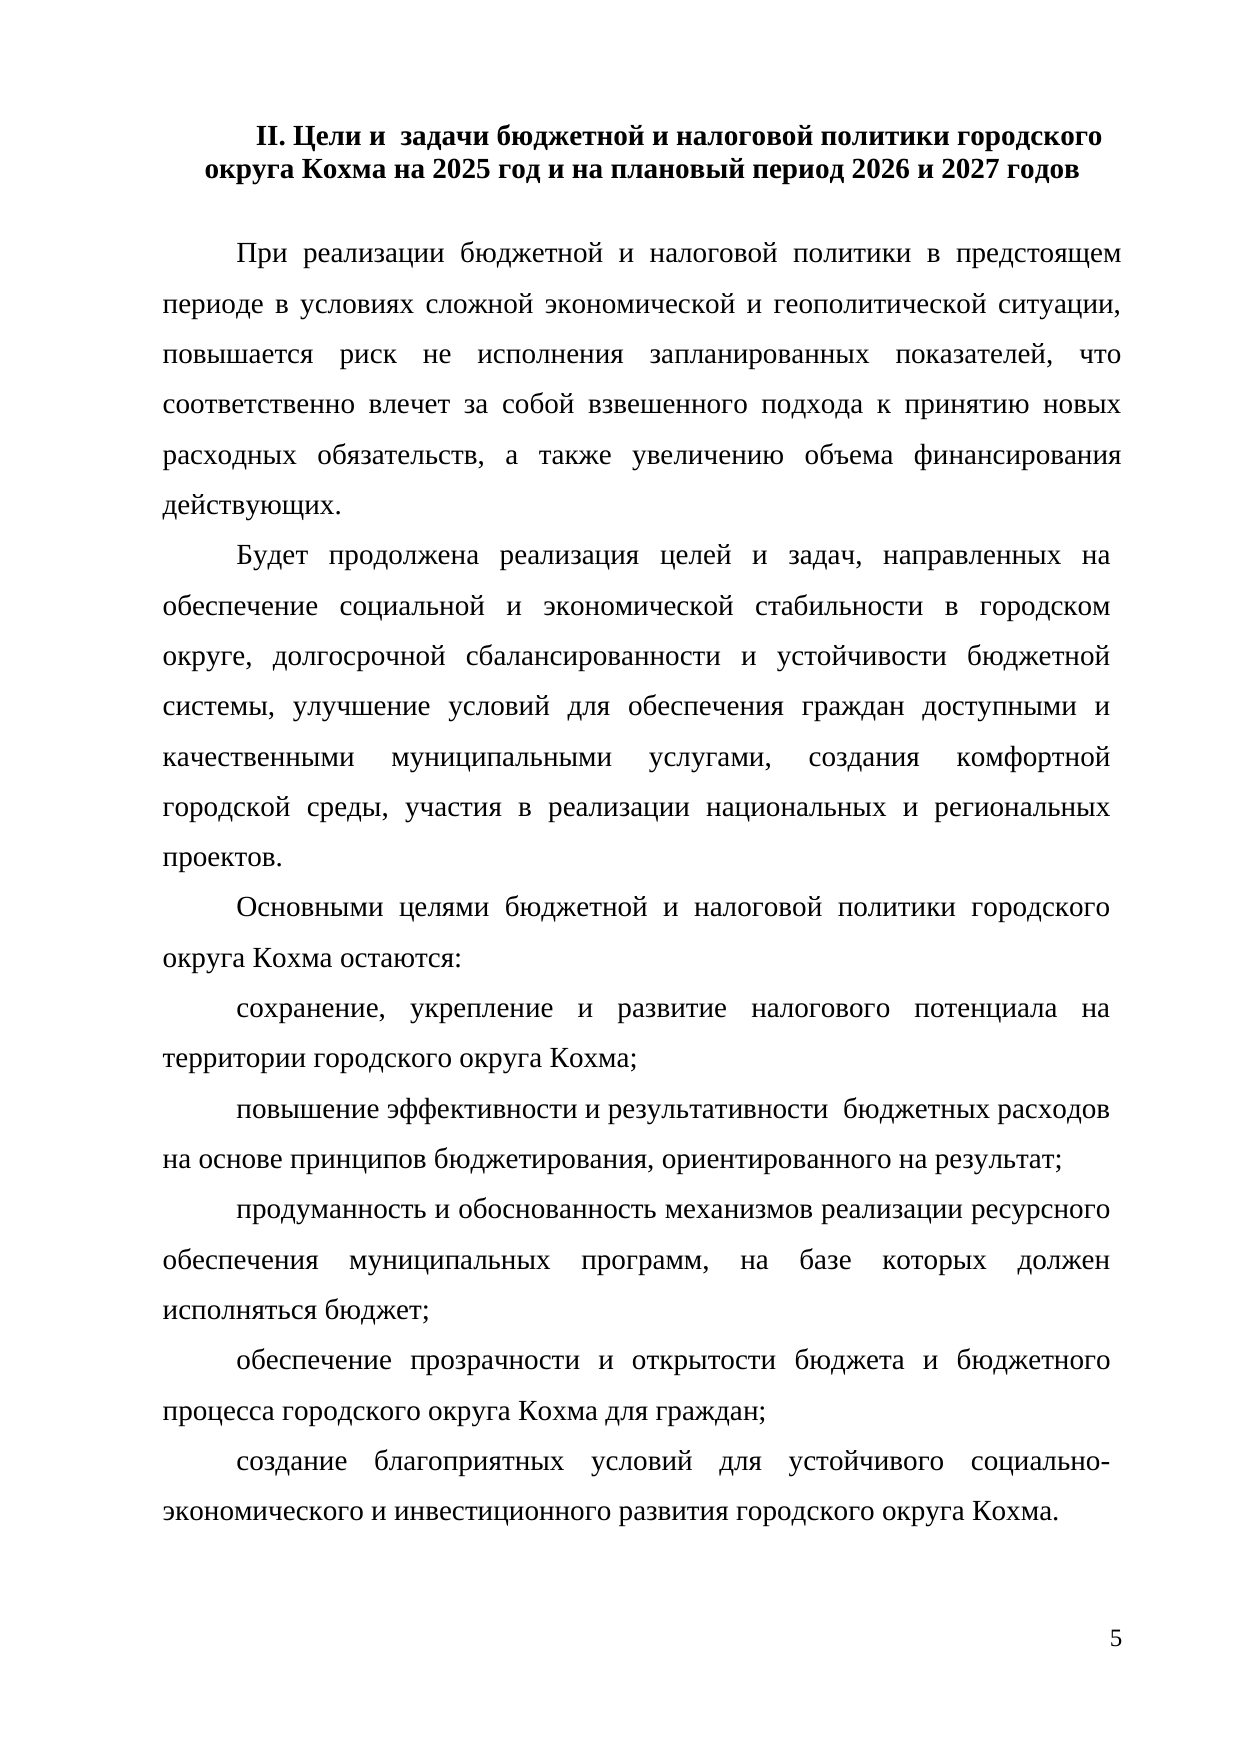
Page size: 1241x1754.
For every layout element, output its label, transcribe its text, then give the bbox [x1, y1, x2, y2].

text II. Цели и задачи бюджетной и налоговой политики городского округа Кохма на 2025 год и на плановый период 2026 и 2027 годов [162, 118, 1122, 185]
text повышение эффективности и результативности бюджетных расходов на основе принципов бюджетирования, ориентированного на результат; [162, 1091, 1111, 1175]
text Будет продолжена реализация целей и задач, направленных на обеспечение социальной и экономической стабильности в городском округе, долгосрочной сбалансированности и устойчивости бюджетной системы, улучшение условий для обеспечения граждан доступными и качественными муниципальными услугами, создания комфортной городской среды, участия в реализации национальных и региональных проектов. [162, 537, 1111, 873]
text сохранение, укрепление и развитие налогового потенциала на территории городского округа Кохма; [162, 990, 1111, 1074]
text создание благоприятных условий для устойчивого социально-экономического и инвестиционного развития городского округа Кохма. [162, 1443, 1111, 1527]
text продуманность и обоснованность механизмов реализации ресурсного обеспечения муниципальных программ, на базе которых должен исполняться бюджет; [162, 1191, 1111, 1326]
text Основными целями бюджетной и налоговой политики городского округа Кохма остаются: [162, 889, 1111, 973]
text обеспечение прозрачности и открытости бюджета и бюджетного процесса городского округа Кохма для граждан; [162, 1342, 1111, 1426]
text При реализации бюджетной и налоговой политики в предстоящем периоде в условиях сложной экономической и геополитической ситуации, повышается риск не исполнения запланированных показателей, что соответственно влечет за собой взвешенного подхода к принятию новых расходных обязательств, а также увеличению объема финансирования действующих. [162, 236, 1122, 521]
